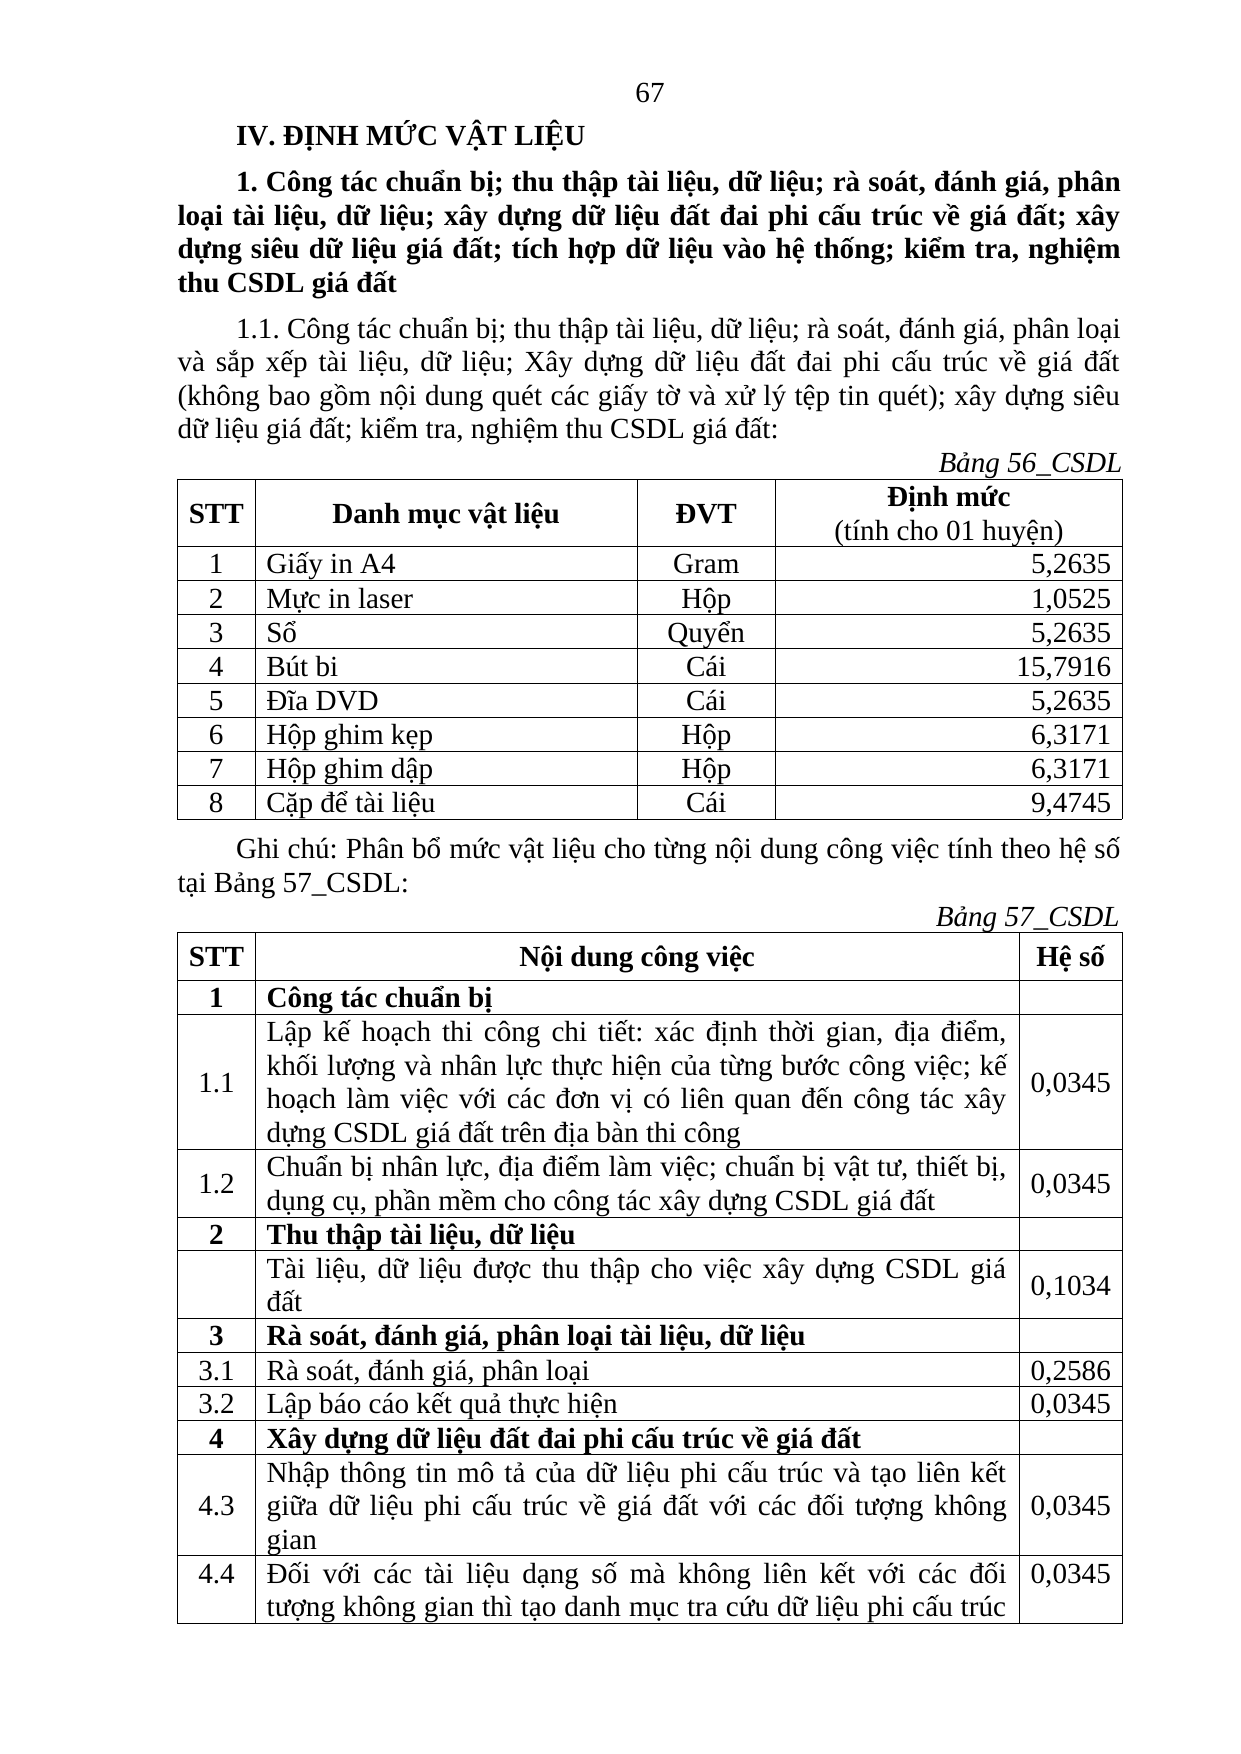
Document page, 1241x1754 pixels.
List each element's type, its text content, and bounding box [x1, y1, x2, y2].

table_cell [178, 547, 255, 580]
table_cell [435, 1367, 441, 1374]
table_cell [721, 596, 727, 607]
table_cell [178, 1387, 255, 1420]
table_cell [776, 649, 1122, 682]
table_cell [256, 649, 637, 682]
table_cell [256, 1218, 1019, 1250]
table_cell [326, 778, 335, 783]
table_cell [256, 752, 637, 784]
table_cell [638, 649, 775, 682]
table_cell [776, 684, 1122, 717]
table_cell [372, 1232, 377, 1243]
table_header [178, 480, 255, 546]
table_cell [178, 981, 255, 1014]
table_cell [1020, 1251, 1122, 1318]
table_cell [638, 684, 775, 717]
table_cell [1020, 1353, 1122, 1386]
text IV. ĐỊNH MỨC VẬT LIỆU [177, 118, 1122, 152]
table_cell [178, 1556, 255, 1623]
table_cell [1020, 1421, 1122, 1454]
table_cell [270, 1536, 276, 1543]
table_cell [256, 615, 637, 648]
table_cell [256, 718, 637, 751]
text Bảng 56_CSDL [177, 445, 1122, 478]
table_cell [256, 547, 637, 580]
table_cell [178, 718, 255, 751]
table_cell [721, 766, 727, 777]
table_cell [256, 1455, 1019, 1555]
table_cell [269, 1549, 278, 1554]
text 1.1. Công tác chuẩn bị; thu thập tài liệu, dữ liệu; rà soát, đánh giá, phân loại và sắp xếp tài liệu, dữ liệu; Xây dựng dữ liệu đất đai phi cấu trúc về giá đất (không bao gồm nội dung quét các giấy tờ và xử lý tệp tin quét); xây dựng siêu dữ liệu giá đất; kiểm tra, nghiệm thu CSDL giá đất: [177, 311, 1122, 445]
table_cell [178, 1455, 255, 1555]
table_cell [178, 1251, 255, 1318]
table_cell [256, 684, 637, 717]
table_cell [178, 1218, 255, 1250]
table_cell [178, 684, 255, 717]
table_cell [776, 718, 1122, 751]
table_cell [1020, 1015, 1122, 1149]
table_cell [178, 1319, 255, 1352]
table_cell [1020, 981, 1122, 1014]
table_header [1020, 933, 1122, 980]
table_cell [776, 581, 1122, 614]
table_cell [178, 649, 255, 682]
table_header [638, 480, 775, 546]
text Ghi chú: Phân bổ mức vật liệu cho từng nội dung công việc tính theo hệ số tại Bảng 57_CSDL: [177, 832, 1122, 899]
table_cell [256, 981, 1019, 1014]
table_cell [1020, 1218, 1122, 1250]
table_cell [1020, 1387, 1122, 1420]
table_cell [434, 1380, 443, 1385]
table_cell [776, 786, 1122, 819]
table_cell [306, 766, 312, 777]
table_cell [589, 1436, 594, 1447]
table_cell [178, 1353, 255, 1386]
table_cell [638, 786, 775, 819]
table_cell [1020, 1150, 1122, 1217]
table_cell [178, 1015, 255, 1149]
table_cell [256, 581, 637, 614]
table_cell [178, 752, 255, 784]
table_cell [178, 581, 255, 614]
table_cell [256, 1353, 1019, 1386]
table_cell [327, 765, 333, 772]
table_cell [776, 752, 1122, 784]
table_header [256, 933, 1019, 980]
text 1. Công tác chuẩn bị; thu thập tài liệu, dữ liệu; rà soát, đánh giá, phân loại tài liệu, dữ liệu; xây dựng dữ liệu đất đai phi cấu trúc về giá đất; xây dựng siêu dữ liệu giá đất; tích hợp dữ liệu vào hệ thống; kiểm tra, nghiệm thu CSDL giá đất [177, 164, 1122, 298]
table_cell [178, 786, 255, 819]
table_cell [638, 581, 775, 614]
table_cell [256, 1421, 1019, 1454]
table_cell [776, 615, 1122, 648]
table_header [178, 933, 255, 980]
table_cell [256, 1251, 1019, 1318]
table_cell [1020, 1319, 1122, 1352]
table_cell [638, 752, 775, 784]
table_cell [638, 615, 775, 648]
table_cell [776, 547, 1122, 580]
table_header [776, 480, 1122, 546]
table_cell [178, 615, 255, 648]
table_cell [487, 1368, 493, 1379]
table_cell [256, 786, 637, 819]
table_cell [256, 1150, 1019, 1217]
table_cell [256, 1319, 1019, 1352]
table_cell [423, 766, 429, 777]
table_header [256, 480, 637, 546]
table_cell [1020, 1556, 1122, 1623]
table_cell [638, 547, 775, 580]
text Bảng 57_CSDL [177, 899, 1122, 932]
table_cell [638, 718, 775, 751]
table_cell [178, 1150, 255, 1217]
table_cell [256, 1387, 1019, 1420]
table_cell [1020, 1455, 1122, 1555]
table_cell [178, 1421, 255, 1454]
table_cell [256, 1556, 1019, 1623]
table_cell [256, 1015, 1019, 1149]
